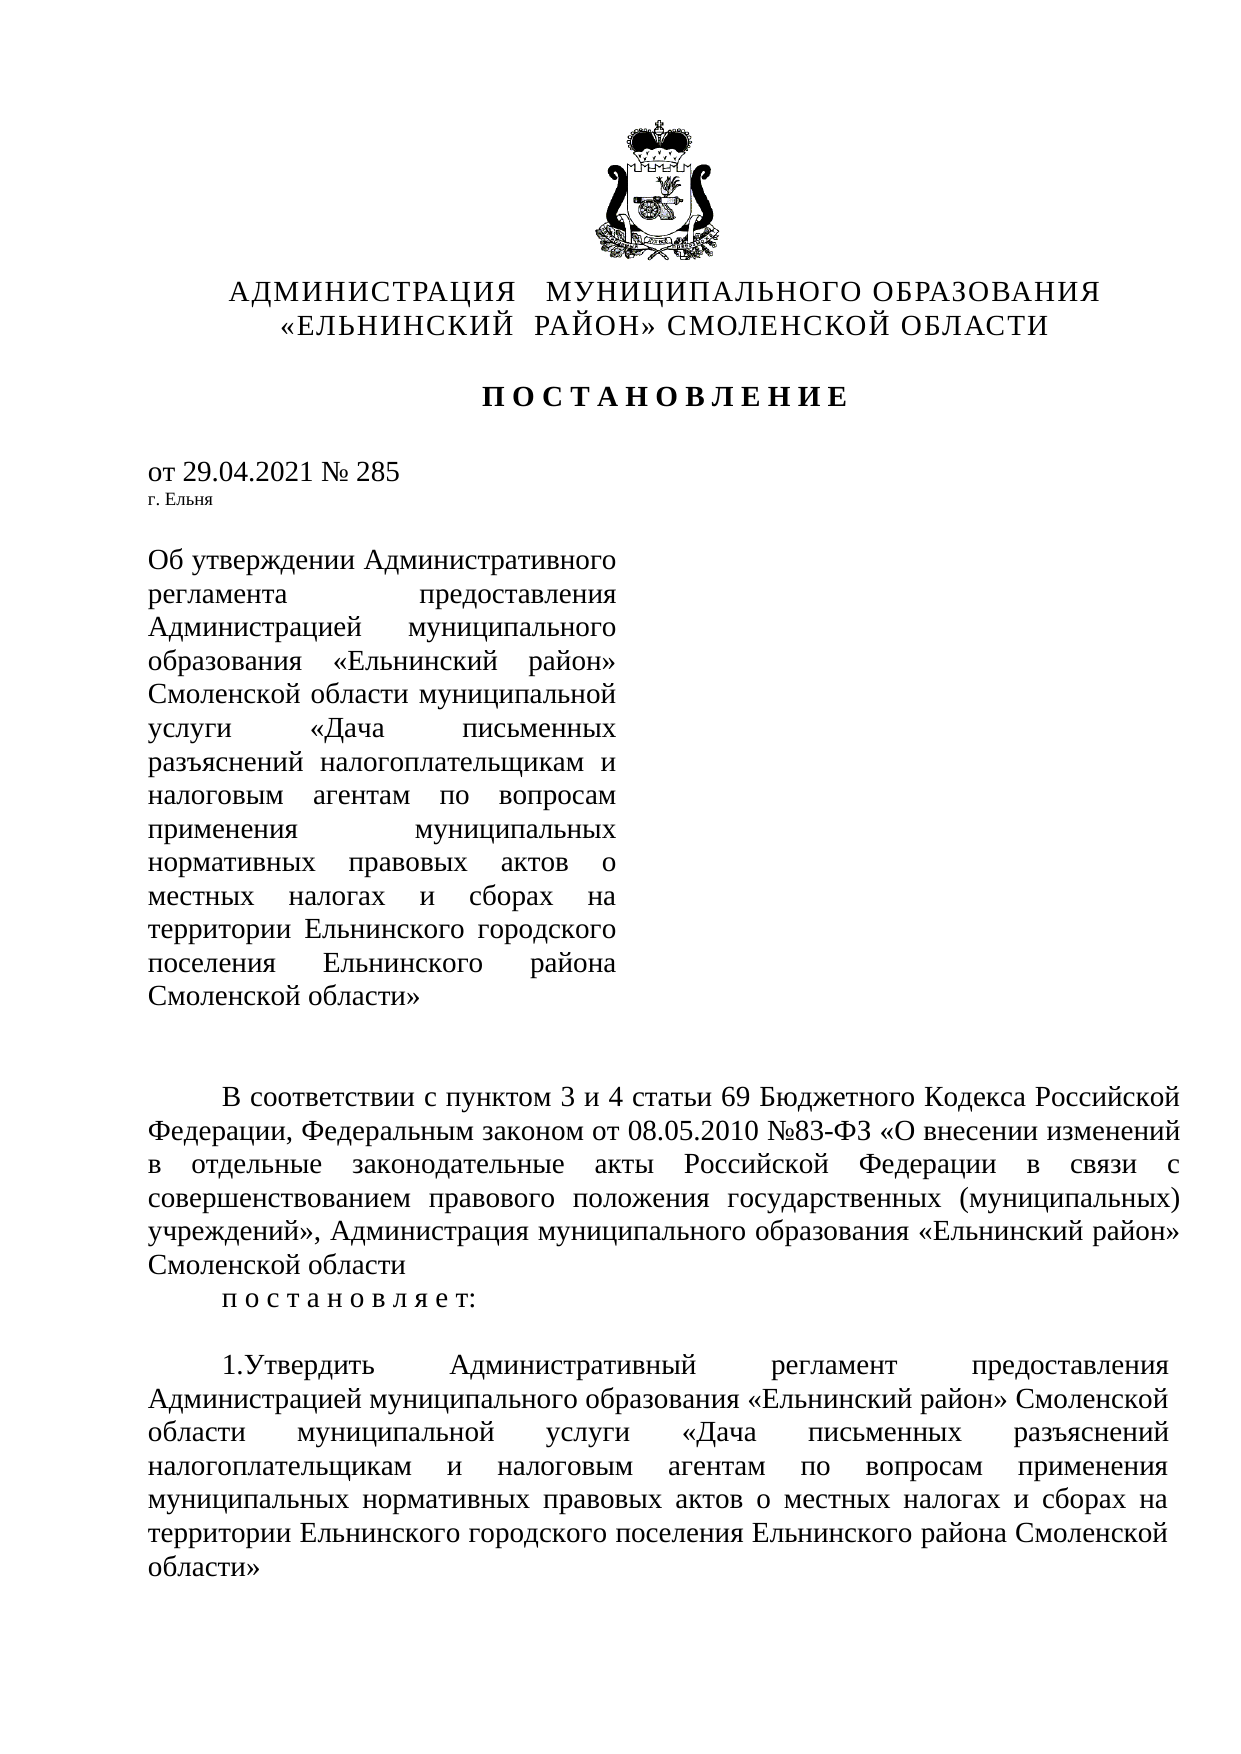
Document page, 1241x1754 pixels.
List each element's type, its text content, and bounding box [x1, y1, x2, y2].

list г. Ельня [148, 487, 1050, 509]
text Об утверждении Административного регламента предоставления Администрацией муниципального образования «Ельнинский район» Смоленской области муниципальной услуги «Дача письменных разъяснений налогоплательщикам и налоговым агентам по вопросам применения муниципальных нормативных правовых актов о местных налогах и сборах на территории Ельнинского городского поселения Ельнинского района Смоленской области» [148, 542, 616, 1012]
text п о с т а н о в л я е т: [148, 1280, 1181, 1314]
text «ЕЛЬНИНСКИЙ РАЙОН» СМОЛЕНСКОЙ ОБЛАСТИ [148, 308, 1181, 341]
subtitle П О С Т А Н О В Л Е Н И Е [148, 379, 1181, 413]
picture [594, 118, 720, 262]
text В соответствии с пунктом 3 и 4 статьи 69 Бюджетного Кодекса Российской Федерации, Федеральным законом от 08.05.2010 №83-ФЗ «О внесении изменений в отдельные законодательные акты Российской Федерации в связи с совершенствованием правового положения государственных (муниципальных) учреждений», Администрация муниципального образования «Ельнинский район» Смоленской области [148, 1079, 1181, 1280]
list от 29.04.2021 № 285 [148, 454, 1050, 487]
text АДМИНИСТРАЦИЯ МУНИЦИПАЛЬНОГО ОБРАЗОВАНИЯ [148, 274, 1181, 308]
text 1.Утвердить Административный регламент предоставления Администрацией муниципального образования «Ельнинский район» Смоленской области муниципальной услуги «Дача письменных разъяснений налогоплательщикам и налоговым агентам по вопросам применения муниципальных нормативных правовых актов о местных налогах и сборах на территории Ельнинского городского поселения Ельнинского района Смоленской области» [148, 1347, 1169, 1582]
